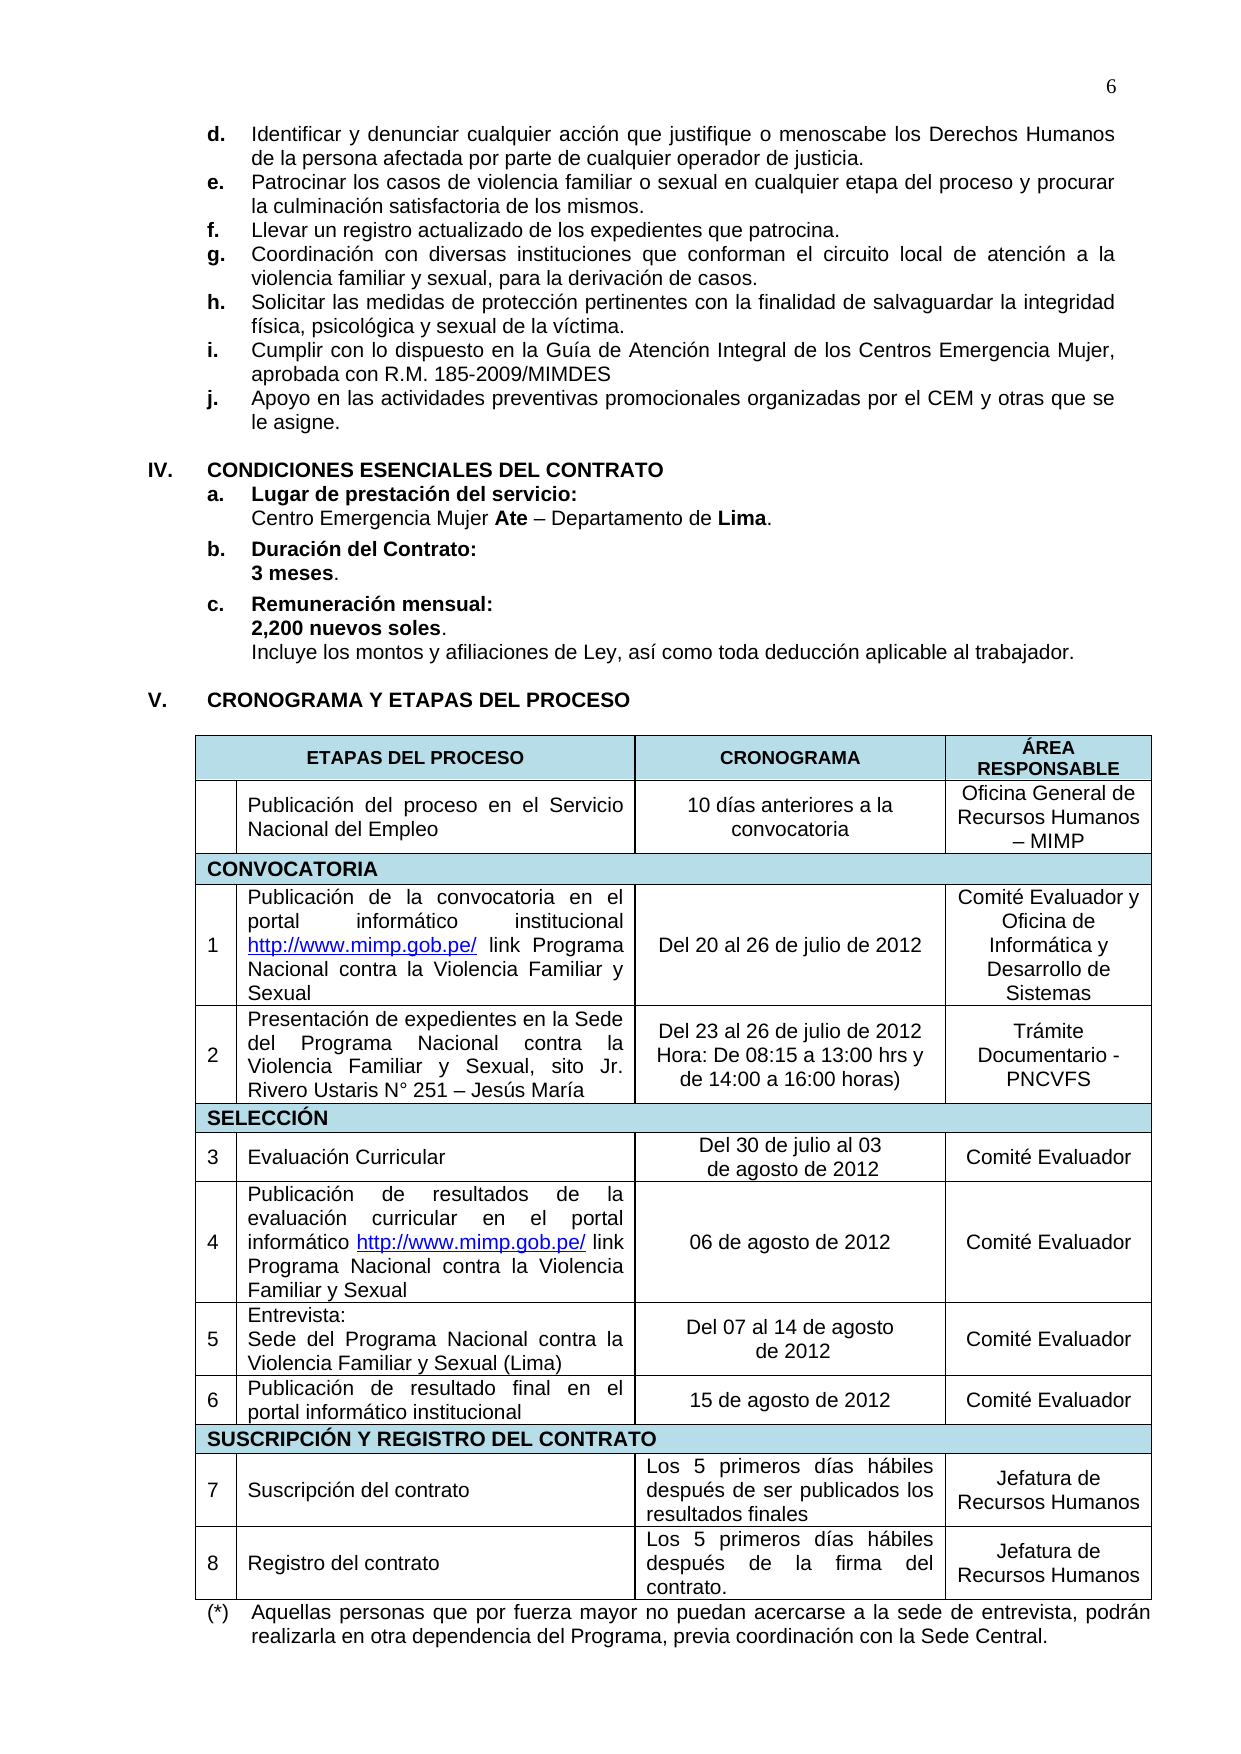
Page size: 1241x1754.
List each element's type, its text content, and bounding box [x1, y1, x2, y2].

table_cell Del 07 al 14 de agosto de 2012 [636, 1303, 945, 1375]
table_header ETAPAS DEL PROCESO [196, 736, 634, 779]
table_cell Publicación del proceso en el Servicio Nacional del Empleo [237, 781, 634, 852]
table_cell Comité Evaluador [946, 1133, 1151, 1181]
table_cell Suscripción del contrato [237, 1454, 634, 1526]
table_cell Del 30 de julio al 03 de agosto de 2012 [636, 1133, 945, 1181]
table_cell Trámite Documentario - PNCVFS [946, 1006, 1151, 1103]
table_cell Jefatura de Recursos Humanos [946, 1527, 1151, 1599]
table_cell Presentación de expedientes en la Sede del Programa Nacional contra la Violencia Familiar y Sexual, sito Jr. Rivero Ustaris N° 251 – Jesús María [237, 1006, 634, 1103]
table_cell 8 [196, 1527, 236, 1599]
list 2,200 nuevos soles. [251, 616, 1116, 639]
table_cell Publicación de resultados de la evaluación curricular en el portal informático http://www.mimp.gob.pe/ link Programa Nacional contra la Violencia Familiar y Sexual [237, 1182, 634, 1302]
table_cell Los 5 primeros días hábiles después de ser publicados los resultados finales [636, 1454, 945, 1526]
table_cell Del 20 al 26 de julio de 2012 [636, 885, 945, 1005]
title Duración del Contrato: [207, 536, 1116, 560]
title Remuneración mensual: [207, 592, 1116, 616]
list 3 meses. [251, 560, 1116, 584]
list Identificar y denunciar cualquier acción que justifique o menoscabe los Derechos Humanos de la persona afectada por parte de cualquier operador de justicia. [207, 122, 1116, 170]
table_cell 2 [196, 1006, 236, 1103]
list Solicitar las medidas de protección pertinentes con la finalidad de salvaguardar la integridad física, psicológica y sexual de la víctima. [207, 290, 1116, 338]
list Centro Emergencia Mujer Ate – Departamento de Lima. [251, 505, 1116, 529]
list CONDICIONES ESENCIALES DEL CONTRATO [148, 457, 1116, 481]
list Apoyo en las actividades preventivas promocionales organizadas por el CEM y otras que se le asigne. [207, 386, 1116, 433]
table_cell Oficina General de Recursos Humanos – MIMP [946, 781, 1151, 852]
table_cell 3 [196, 1133, 236, 1181]
table_cell 10 días anteriores a la convocatoria [636, 781, 945, 852]
list Patrocinar los casos de violencia familiar o sexual en cualquier etapa del proceso y procurar la culminación satisfactoria de los mismos. [207, 170, 1116, 218]
table_cell Comité Evaluador [946, 1376, 1151, 1424]
table_cell SELECCIÓN [196, 1104, 1151, 1132]
table_cell 4 [196, 1182, 236, 1302]
table_cell 15 de agosto de 2012 [636, 1376, 945, 1424]
table_cell CONVOCATORIA [196, 854, 1151, 884]
table_cell 1 [196, 885, 236, 1005]
table_cell Publicación de la convocatoria en el portal informático institucional http://www.mimp.gob.pe/ link Programa Nacional contra la Violencia Familiar y Sexual [237, 885, 634, 1005]
table_cell Evaluación Curricular [237, 1133, 634, 1181]
list Incluye los montos y afiliaciones de Ley, así como toda deducción aplicable al trabajador. [251, 639, 1116, 663]
table_cell 5 [196, 1303, 236, 1375]
list Cumplir con lo dispuesto en la Guía de Atención Integral de los Centros Emergencia Mujer, aprobada con R.M. 185-2009/MIMDES [207, 338, 1116, 386]
table_cell Comité Evaluador [946, 1303, 1151, 1375]
list CRONOGRAMA Y ETAPAS DEL PROCESO [148, 687, 1116, 711]
table_cell SUSCRIPCIÓN Y REGISTRO DEL CONTRATO [196, 1425, 1151, 1453]
table_header CRONOGRAMA [636, 736, 945, 779]
table_cell [196, 781, 236, 852]
table_cell 6 [196, 1376, 236, 1424]
title Lugar de prestación del servicio: [207, 481, 1116, 505]
table_header ÁREA RESPONSABLE [946, 736, 1151, 779]
table_cell Los 5 primeros días hábiles después de la firma del contrato. [636, 1527, 945, 1599]
table_cell 7 [196, 1454, 236, 1526]
list Coordinación con diversas instituciones que conforman el circuito local de atención a la violencia familiar y sexual, para la derivación de casos. [207, 242, 1116, 290]
list (*) Aquellas personas que por fuerza mayor no puedan acercarse a la sede de entrevista, podrán realizarla en otra dependencia del Programa, previa coordinación con la Sede Central. [207, 1600, 1152, 1648]
table_cell Comité Evaluador [946, 1182, 1151, 1302]
table_cell Del 23 al 26 de julio de 2012 Hora: De 08:15 a 13:00 hrs y de 14:00 a 16:00 horas) [636, 1006, 945, 1103]
table_cell Publicación de resultado final en el portal informático institucional [237, 1376, 634, 1424]
table_cell 06 de agosto de 2012 [636, 1182, 945, 1302]
table_cell Comité Evaluador y Oficina de Informática y Desarrollo de Sistemas [946, 885, 1151, 1005]
table_cell Entrevista: Sede del Programa Nacional contra la Violencia Familiar y Sexual (Lima) [237, 1303, 634, 1375]
table_cell Jefatura de Recursos Humanos [946, 1454, 1151, 1526]
list Llevar un registro actualizado de los expedientes que patrocina. [207, 218, 1116, 242]
table_cell Registro del contrato [237, 1527, 634, 1599]
